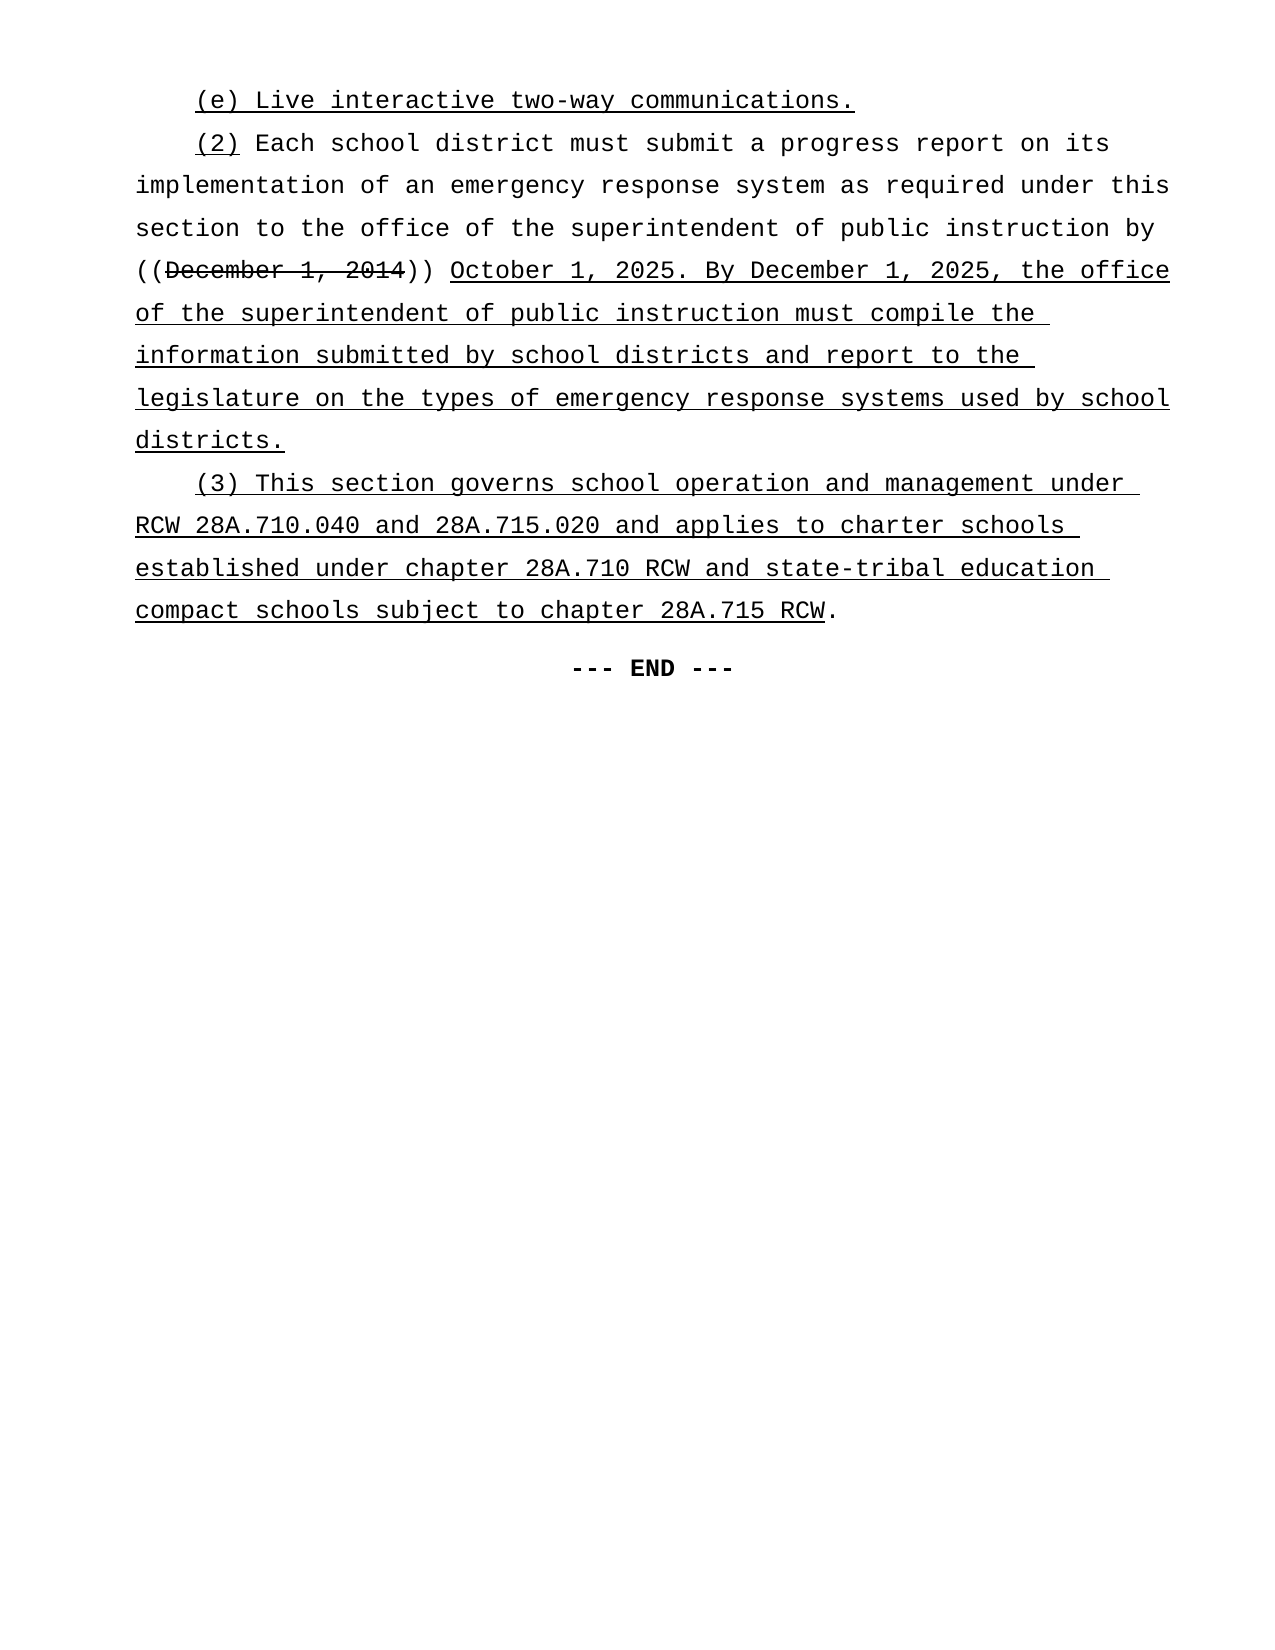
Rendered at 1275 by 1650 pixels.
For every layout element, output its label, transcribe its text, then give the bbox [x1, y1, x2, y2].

text --- END --- [135, 656, 1170, 684]
text (e) Live interactive two-way communications. [135, 75, 1170, 117]
text (3) This section governs school operation and management under RCW 28A.710.040 and 28A.715.020 and applies to charter schools established under chapter 28A.710 RCW and state-tribal education compact schools subject to chapter 28A.715 RCW. [135, 457, 1170, 627]
text (2) Each school district must submit a progress report on its implementation of an emergency response system as required under this section to the office of the superintendent of public instruction by ((December 1, 2014)) October 1, 2025. By December 1, 2025, the office of the superintendent of public instruction must compile the information submitted by school districts and report to the legislature on the types of emergency response systems used by school districts. [135, 410, 1170, 457]
text (2) Each school district must submit a progress report on its implementation of an emergency response system as required under this section to the office of the superintendent of public instruction by ((December 1, 2014)) October 1, 2025. By December 1, 2025, the office of the superintendent of public instruction must compile the information submitted by school districts and report to the legislature on the types of emergency response systems used by school districts. [135, 117, 1170, 409]
